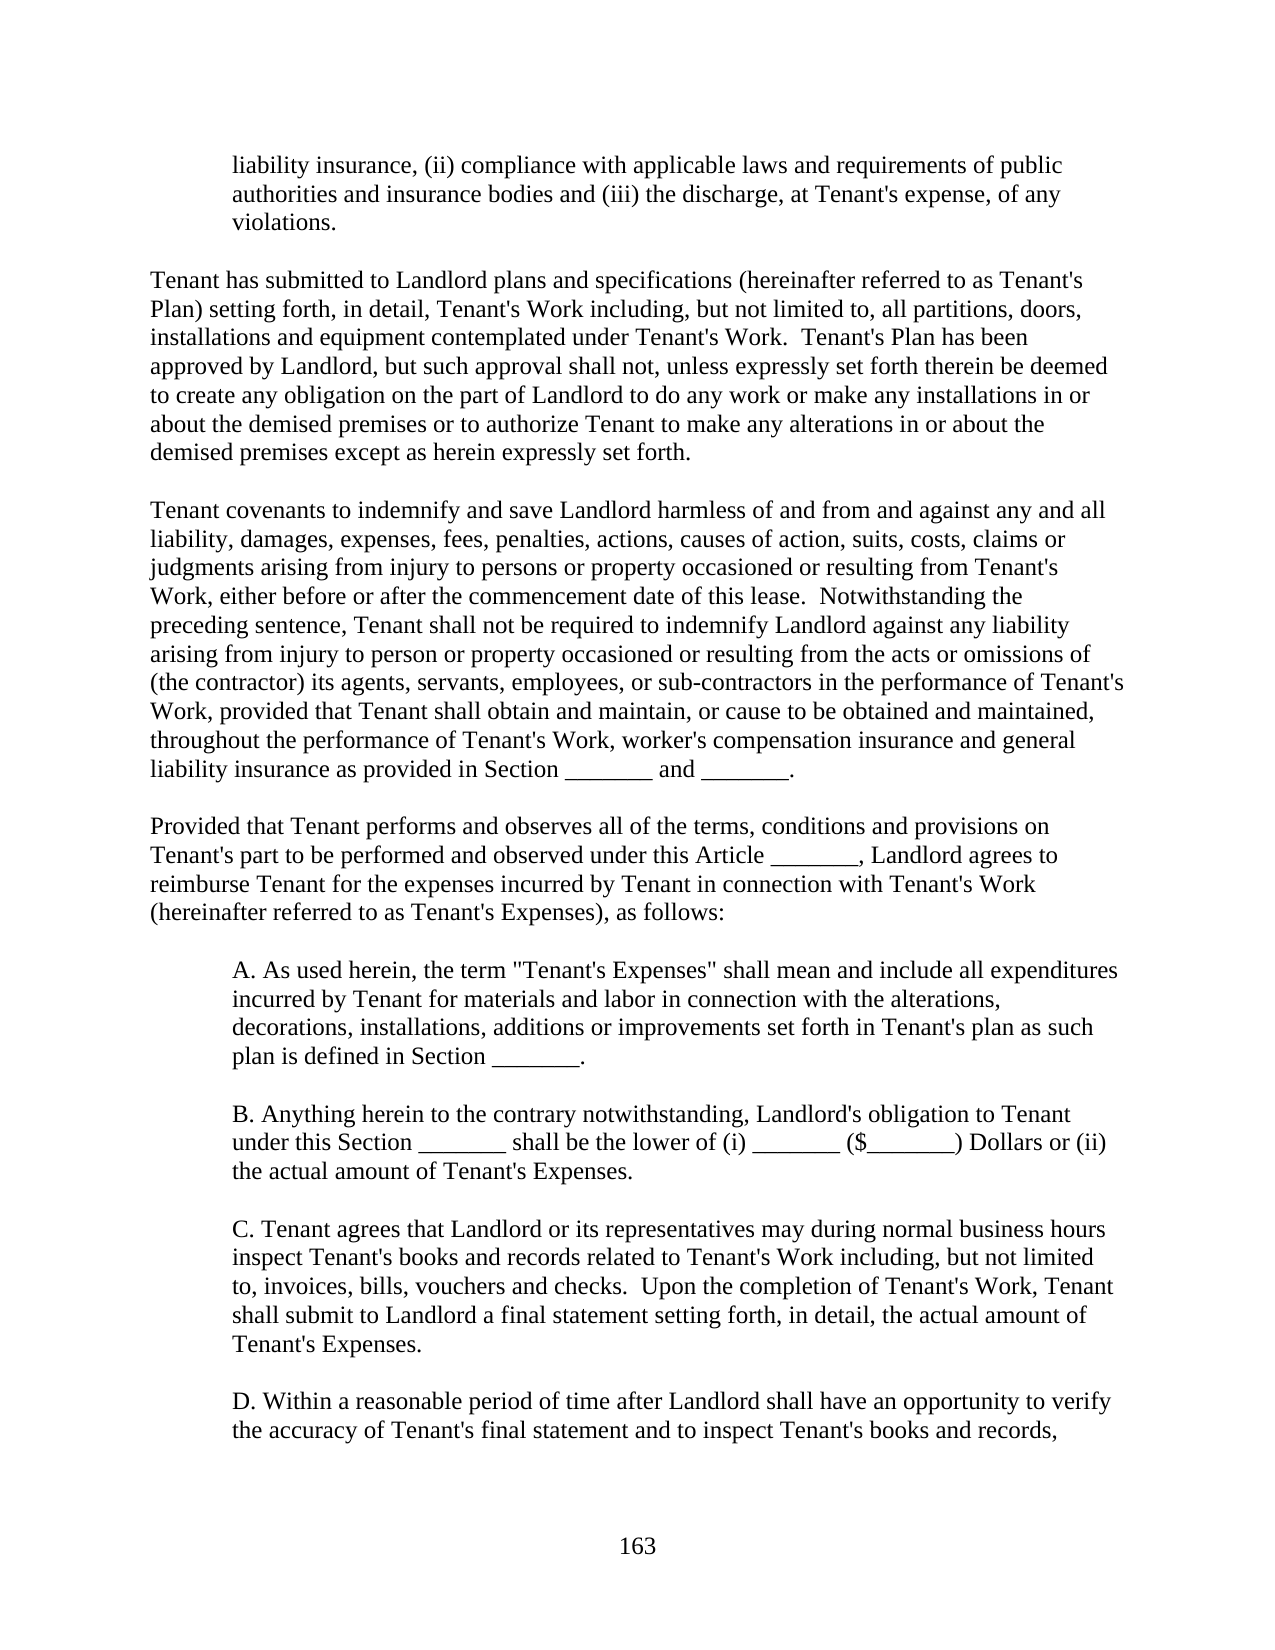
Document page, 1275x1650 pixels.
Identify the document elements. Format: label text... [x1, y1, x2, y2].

text A. As used herein, the term "Tenant's Expenses" shall mean and include all expenditures incurred by Tenant for materials and labor in connection with the alterations, decorations, installations, additions or improvements set forth in Tenant's plan as such plan is defined in Section _______. [232, 955, 1125, 1070]
text Tenant covenants to indemnify and save Landlord harmless of and from and against any and all liability, damages, expenses, fees, penalties, actions, causes of action, suits, costs, claims or judgments arising from injury to persons or property occasioned or resulting from Tenant's Work, either before or after the commencement date of this lease. Notwithstanding the preceding sentence, Tenant shall not be required to indemnify Landlord against any liability arising from injury to person or property occasioned or resulting from the acts or omissions of (the contractor) its agents, servants, employees, or sub-contractors in the performance of Tenant's Work, provided that Tenant shall obtain and maintain, or cause to be obtained and maintained, throughout the performance of Tenant's Work, worker's compensation insurance and general liability insurance as provided in Section _______ and _______. [150, 495, 1125, 782]
text C. Tenant agrees that Landlord or its representatives may during normal business hours inspect Tenant's books and records related to Tenant's Work including, but not limited to, invoices, bills, vouchers and checks. Upon the completion of Tenant's Work, Tenant shall submit to Landlord a final statement setting forth, in detail, the actual amount of Tenant's Expenses. [232, 1214, 1125, 1357]
text Tenant has submitted to Landlord plans and specifications (hereinafter referred to as Tenant's Plan) setting forth, in detail, Tenant's Work including, but not limited to, all partitions, doors, installations and equipment contemplated under Tenant's Work. Tenant's Plan has been approved by Landlord, but such approval shall not, unless expressly set forth therein be deemed to create any obligation on the part of Landlord to do any work or make any installations in or about the demised premises or to authorize Tenant to make any alterations in or about the demised premises except as herein expressly set forth. [150, 265, 1125, 466]
text B. Anything herein to the contrary notwithstanding, Landlord's obligation to Tenant under this Section _______ shall be the lower of (i) _______ ($_______) Dollars or (ii) the actual amount of Tenant's Expenses. [232, 1099, 1125, 1185]
text Provided that Tenant performs and observes all of the terms, conditions and provisions on Tenant's part to be performed and observed under this Article _______, Landlord agrees to reimburse Tenant for the expenses incurred by Tenant in connection with Tenant's Work (hereinafter referred to as Tenant's Expenses), as follows: [150, 811, 1125, 926]
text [232, 150, 1125, 236]
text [232, 1386, 1125, 1444]
